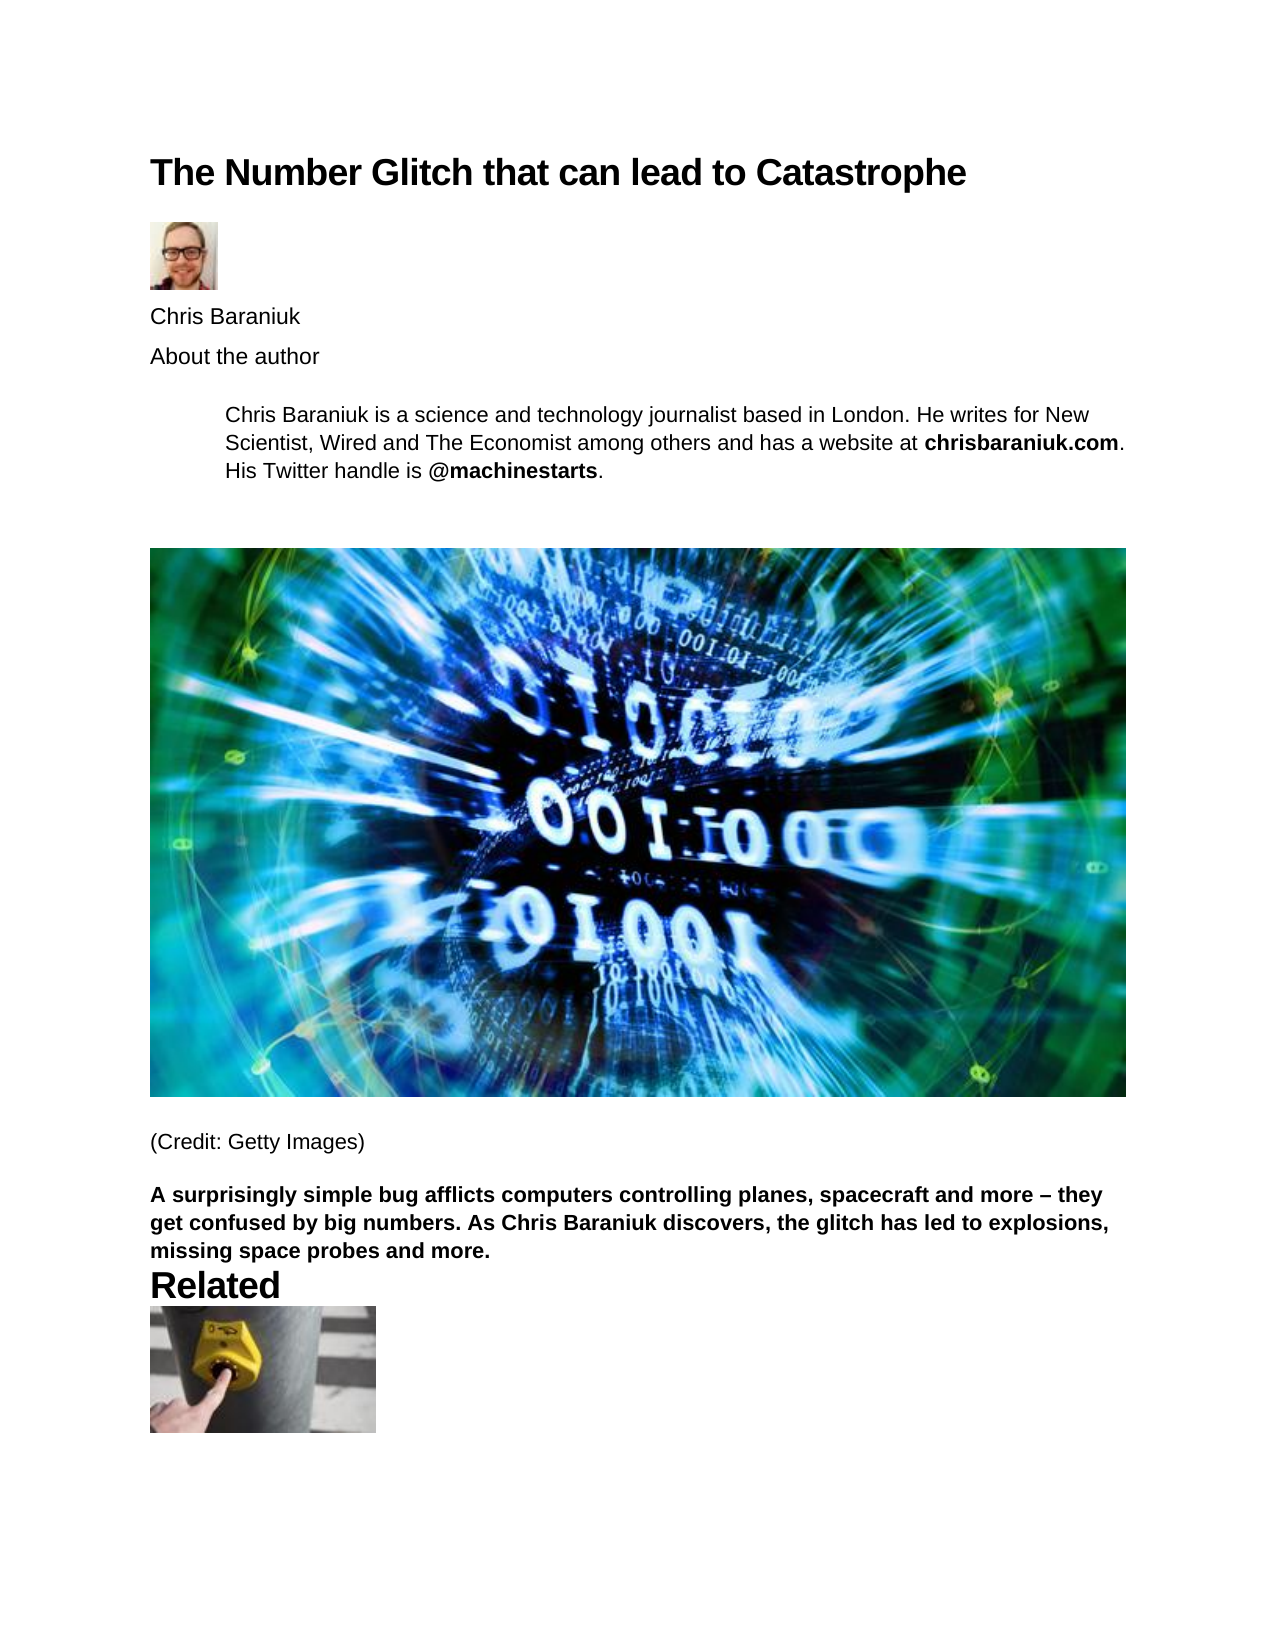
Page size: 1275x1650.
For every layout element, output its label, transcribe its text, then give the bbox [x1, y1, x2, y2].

picture [150, 548, 1126, 1097]
text The Number Glitch that can lead to Catastrophe [150, 150, 1125, 193]
picture [827, 1053, 834, 1062]
text A surprisingly simple bug afflicts computers controlling planes, spacecraft and more – they get confused by big numbers. As Chris Baraniuk discovers, the glitch has led to explosions, missing space probes and more. [150, 1179, 1125, 1263]
picture [150, 1306, 376, 1433]
text About the author [150, 329, 1125, 369]
text (Credit: Getty Images) [150, 1126, 1125, 1154]
text Related [150, 1263, 1125, 1306]
picture [150, 222, 218, 290]
text Chris Baraniuk [150, 289, 1125, 329]
text Chris Baraniuk is a science and technology journalist based in London. He writes for New Scientist, Wired and The Economist among others and has a website at chrisbaraniuk.com. His Twitter handle is @machinestarts. [225, 399, 1125, 483]
